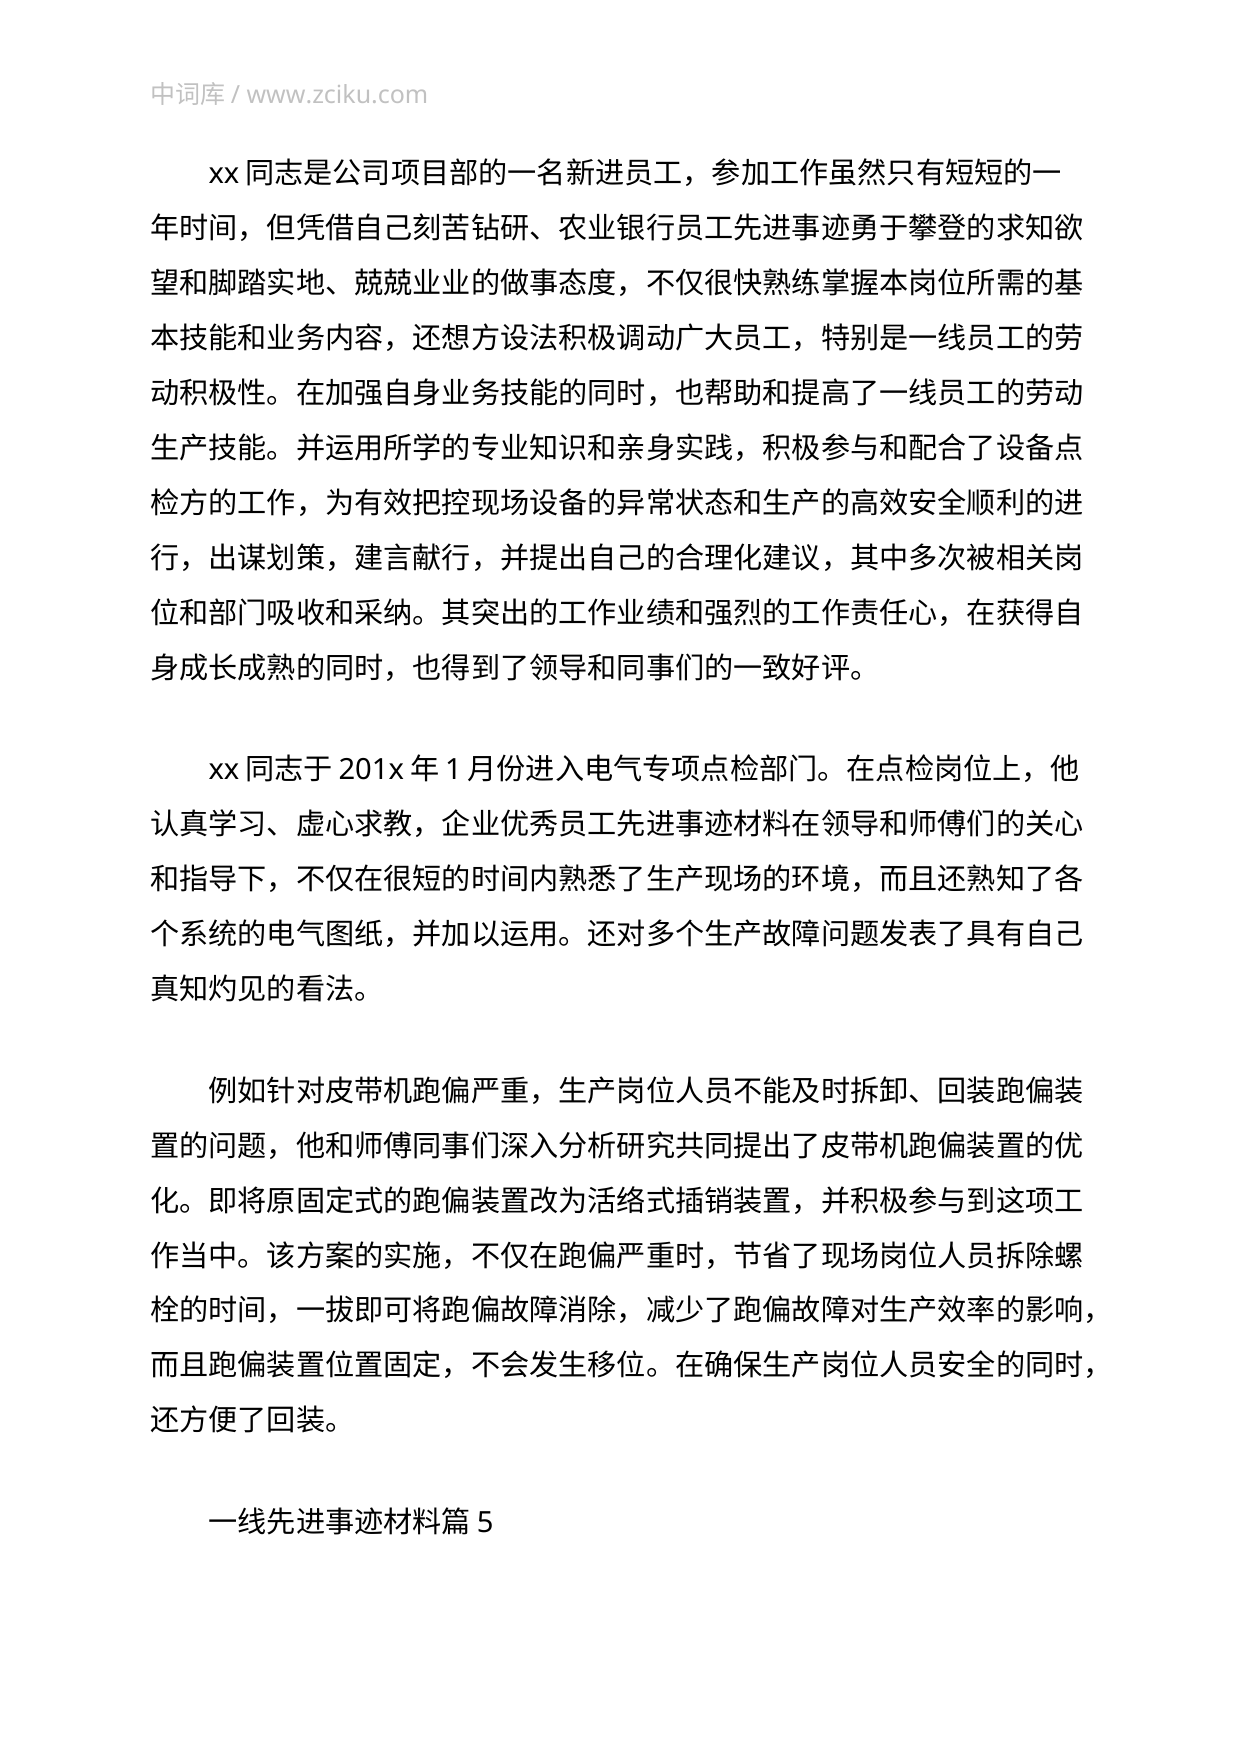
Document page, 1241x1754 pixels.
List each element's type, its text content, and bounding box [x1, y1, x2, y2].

text 一线先进事迹材料篇5 [150, 1498, 1090, 1541]
text xx同志于201x年1月份进入电气专项点检部门。在点检岗位上，他认真学习、虚心求教，企业优秀员工先进事迹材料在领导和师傅们的关心和指导下，不仅在很短的时间内熟悉了生产现场的环境，而且还熟知了各个系统的电气图纸，并加以运用。还对多个生产故障问题发表了具有自己真知灼见的看法。 [150, 746, 1090, 1008]
text xx同志是公司项目部的一名新进员工，参加工作虽然只有短短的一年时间，但凭借自己刻苦钻研、农业银行员工先进事迹勇于攀登的求知欲望和脚踏实地、兢兢业业的做事态度，不仅很快熟练掌握本岗位所需的基本技能和业务内容，还想方设法积极调动广大员工，特别是一线员工的劳动积极性。在加强自身业务技能的同时，也帮助和提高了一线员工的劳动生产技能。并运用所学的专业知识和亲身实践，积极参与和配合了设备点检方的工作，为有效把控现场设备的异常状态和生产的高效安全顺利的进行，出谋划策，建言献行，并提出自己的合理化建议，其中多次被相关岗位和部门吸收和采纳。其突出的工作业绩和强烈的工作责任心，在获得自身成长成熟的同时，也得到了领导和同事们的一致好评。 [150, 150, 1090, 686]
text 例如针对皮带机跑偏严重，生产岗位人员不能及时拆卸、回装跑偏装置的问题，他和师傅同事们深入分析研究共同提出了皮带机跑偏装置的优化。即将原固定式的跑偏装置改为活络式插销装置，并积极参与到这项工作当中。该方案的实施，不仅在跑偏严重时，节省了现场岗位人员拆除螺栓的时间，一拔即可将跑偏故障消除，减少了跑偏故障对生产效率的影响，而且跑偏装置位置固定，不会发生移位。在确保生产岗位人员安全的同时，还方便了回装。 [150, 1067, 1090, 1439]
